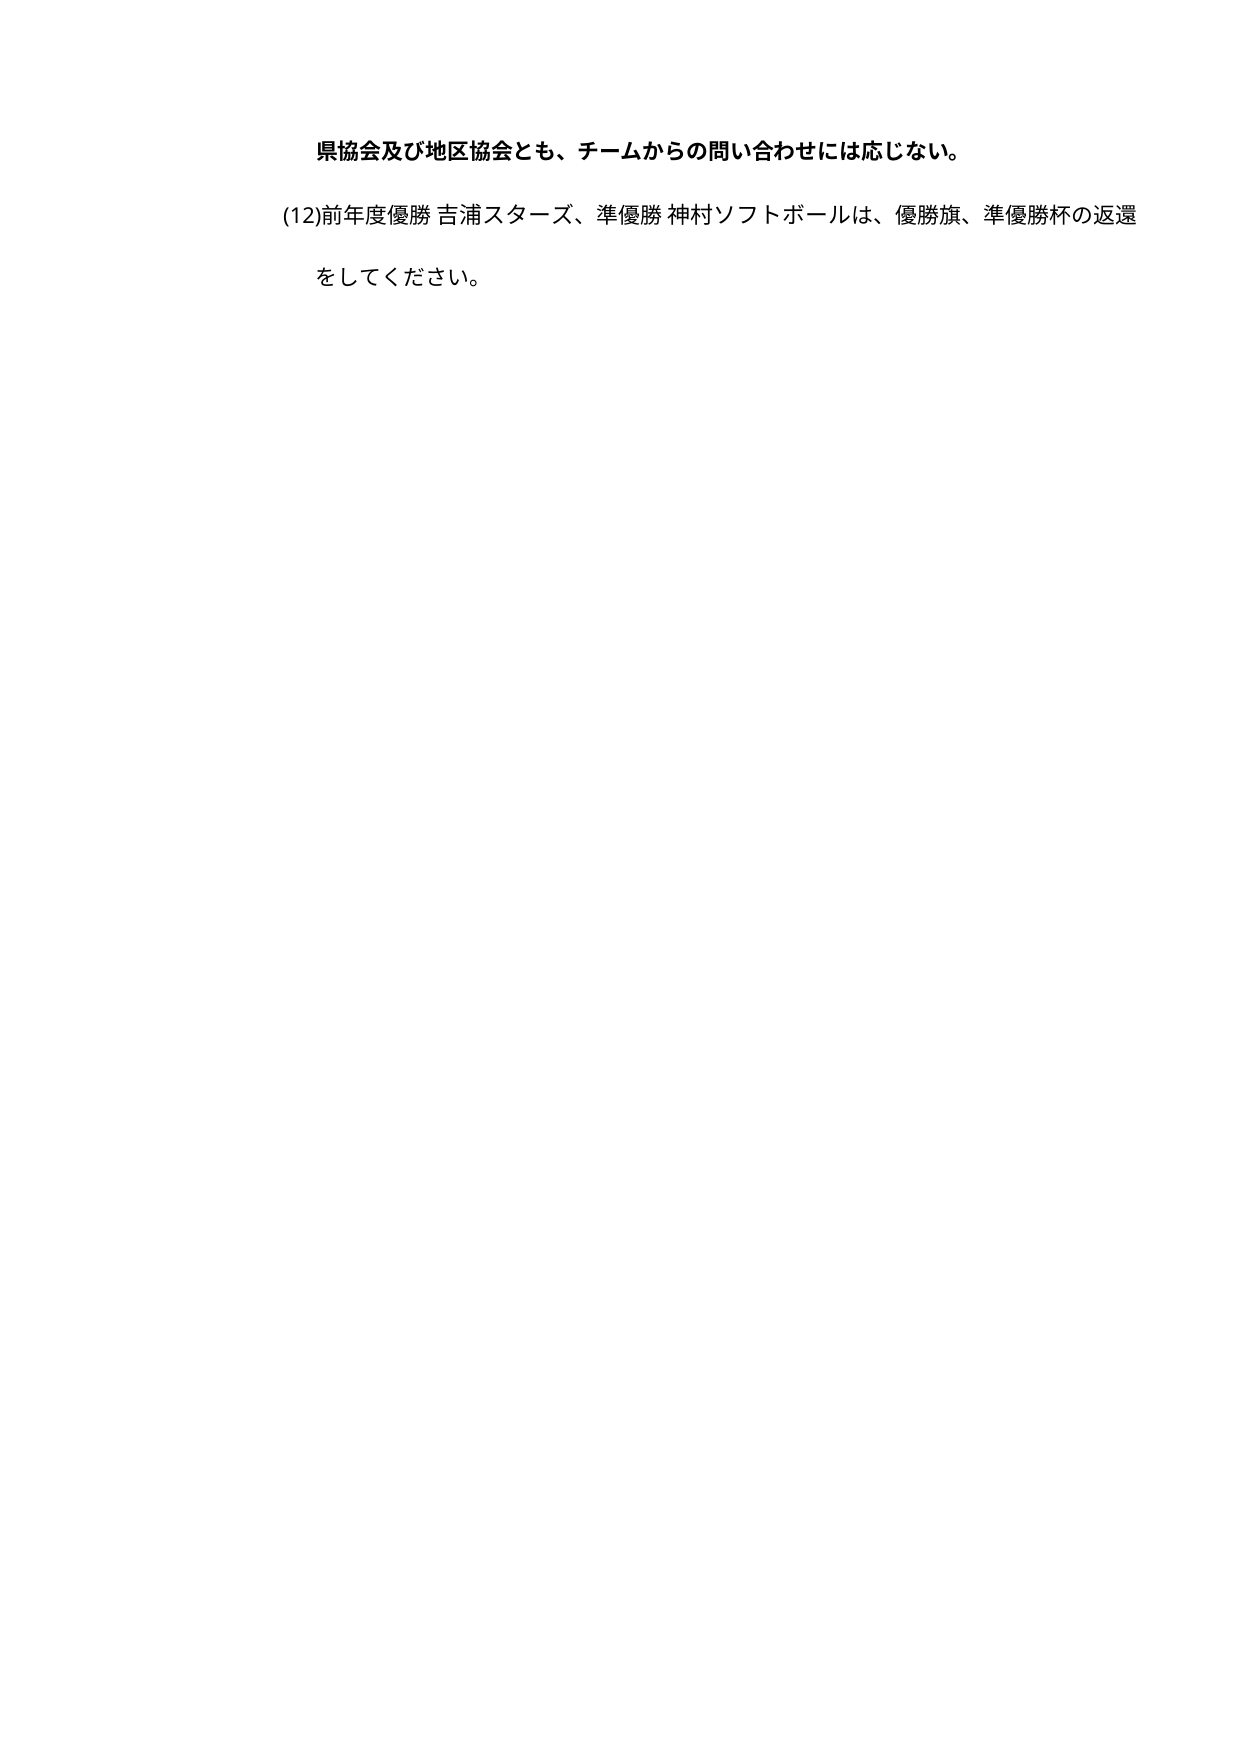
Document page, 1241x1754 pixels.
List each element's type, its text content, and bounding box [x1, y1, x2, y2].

text をしてください。 [293, 245, 1181, 308]
text 県協会及び地区協会とも、チームからの問い合わせには応じない。 [118, 118, 1181, 182]
text (12)前年度優勝 吉浦スターズ、準優勝 神村ソフトボールは、優勝旗、準優勝杯の返還 [118, 182, 1181, 245]
